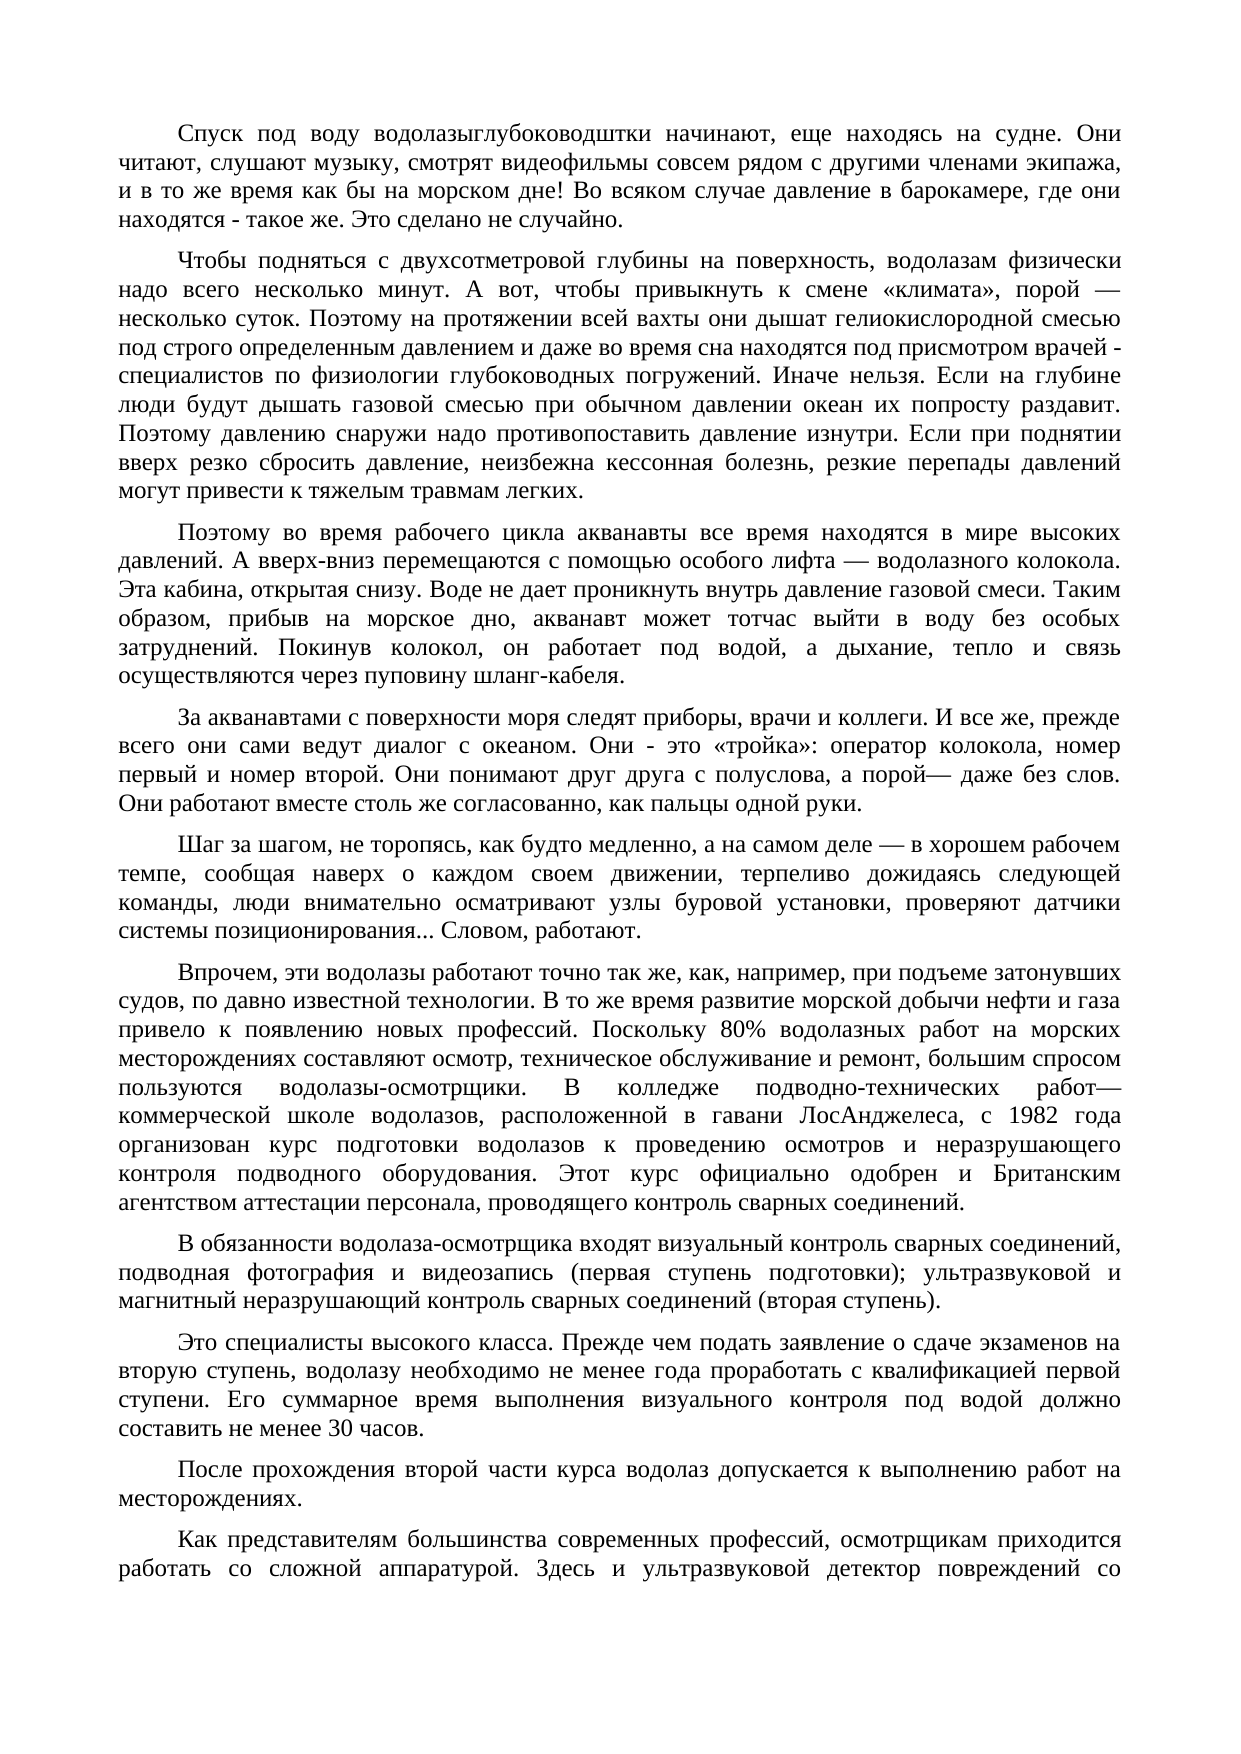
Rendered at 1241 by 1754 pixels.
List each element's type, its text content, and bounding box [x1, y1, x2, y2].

text Чтобы подняться с двухсотметровой глубины на поверхность, водолазам физически надо всего несколько минут. А вот, чтобы привыкнуть к смене «климата», порой — несколько суток. Поэтому на протяжении всей вахты они дышат гелиокислородной смесью под строго определенным давлением и даже во время сна находятся под присмотром врачей - специалистов по физиологии глубоководных погружений. Иначе нельзя. Если на глубине люди будут дышать газовой смесью при обычном давлении океан их попросту раздавит. Поэтому давлению снаружи надо противопоставить давление изнутри. Если при поднятии вверх резко сбросить давление, неизбежна кессонная болезнь, резкие перепады давлений могут привести к тяжелым травмам легких. [118, 246, 1122, 504]
text Поэтому во время рабочего цикла акванавты все время находятся в мире высоких давлений. А вверх-вниз перемещаются с помощью особого лифта — водолазного колокола. Эта кабина, открытая снизу. Воде не дает проникнуть внутрь давление газовой смеси. Таким образом, прибыв на морское дно, акванавт может тотчас выйти в воду без особых затруднений. Покинув колокол, он работает под водой, а дыхание, тепло и связь осуществляются через пуповину шланг-кабеля. [118, 517, 1122, 689]
text После прохождения второй части курса водолаз допускается к выполнению работ на месторождениях. [118, 1454, 1122, 1512]
text Впрочем, эти водолазы работают точно так же, как, например, при подъеме затонувших судов, по давно известной технологии. В то же время развитие морской добычи нефти и газа привело к появлению новых профессий. Поскольку 80% водолазных работ на морских месторождениях составляют осмотр, техническое обслуживание и ремонт, большим спросом пользуются водолазы-осмотрщики. В колледже подводно-технических работ— коммерческой школе водолазов, расположенной в гавани ЛосАнджелеса, с 1982 года организован курс подготовки водолазов к проведению осмотров и неразрушающего контроля подводного оборудования. Этот курс официально одобрен и Британским агентством аттестации персонала, проводящего контроль сварных соединений. [118, 957, 1122, 1216]
text За акванавтами с поверхности моря следят приборы, врачи и коллеги. И все же, прежде всего они сами ведут диалог с океаном. Они - это «тройка»: оператор колокола, номер первый и номер второй. Они понимают друг друга с полуслова, а порой— даже без слов. Они работают вместе столь же согласованно, как пальцы одной руки. [118, 702, 1122, 817]
text Шаг за шагом, не торопясь, как будто медленно, а на самом деле — в хорошем рабочем темпе, сообщая наверх о каждом своем движении, терпеливо дожидаясь следующей команды, люди внимательно осматривают узлы буровой установки, проверяют датчики системы позиционирования... Словом, работают. [118, 829, 1122, 944]
text Спуск под воду водолазыглубоководштки начинают, еще находясь на судне. Они читают, слушают музыку, смотрят видеофильмы совсем рядом с другими членами экипажа, и в то же время как бы на морском дне! Во всяком случае давление в барокамере, где они находятся - такое же. Это сделано не случайно. [118, 118, 1122, 233]
text В обязанности водолаза-осмотрщика входят визуальный контроль сварных соединений, подводная фотография и видеозапись (первая ступень подготовки); ультразвуковой и магнитный неразрушающий контроль сварных соединений (вторая ступень). [118, 1228, 1122, 1314]
text Это специалисты высокого класса. Прежде чем подать заявление о сдаче экзаменов на вторую ступень, водолазу необходимо не менее года проработать с квалификацией первой ступени. Его суммарное время выполнения визуального контроля под водой должно составить не менее 30 часов. [118, 1327, 1122, 1442]
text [118, 1524, 1122, 1582]
